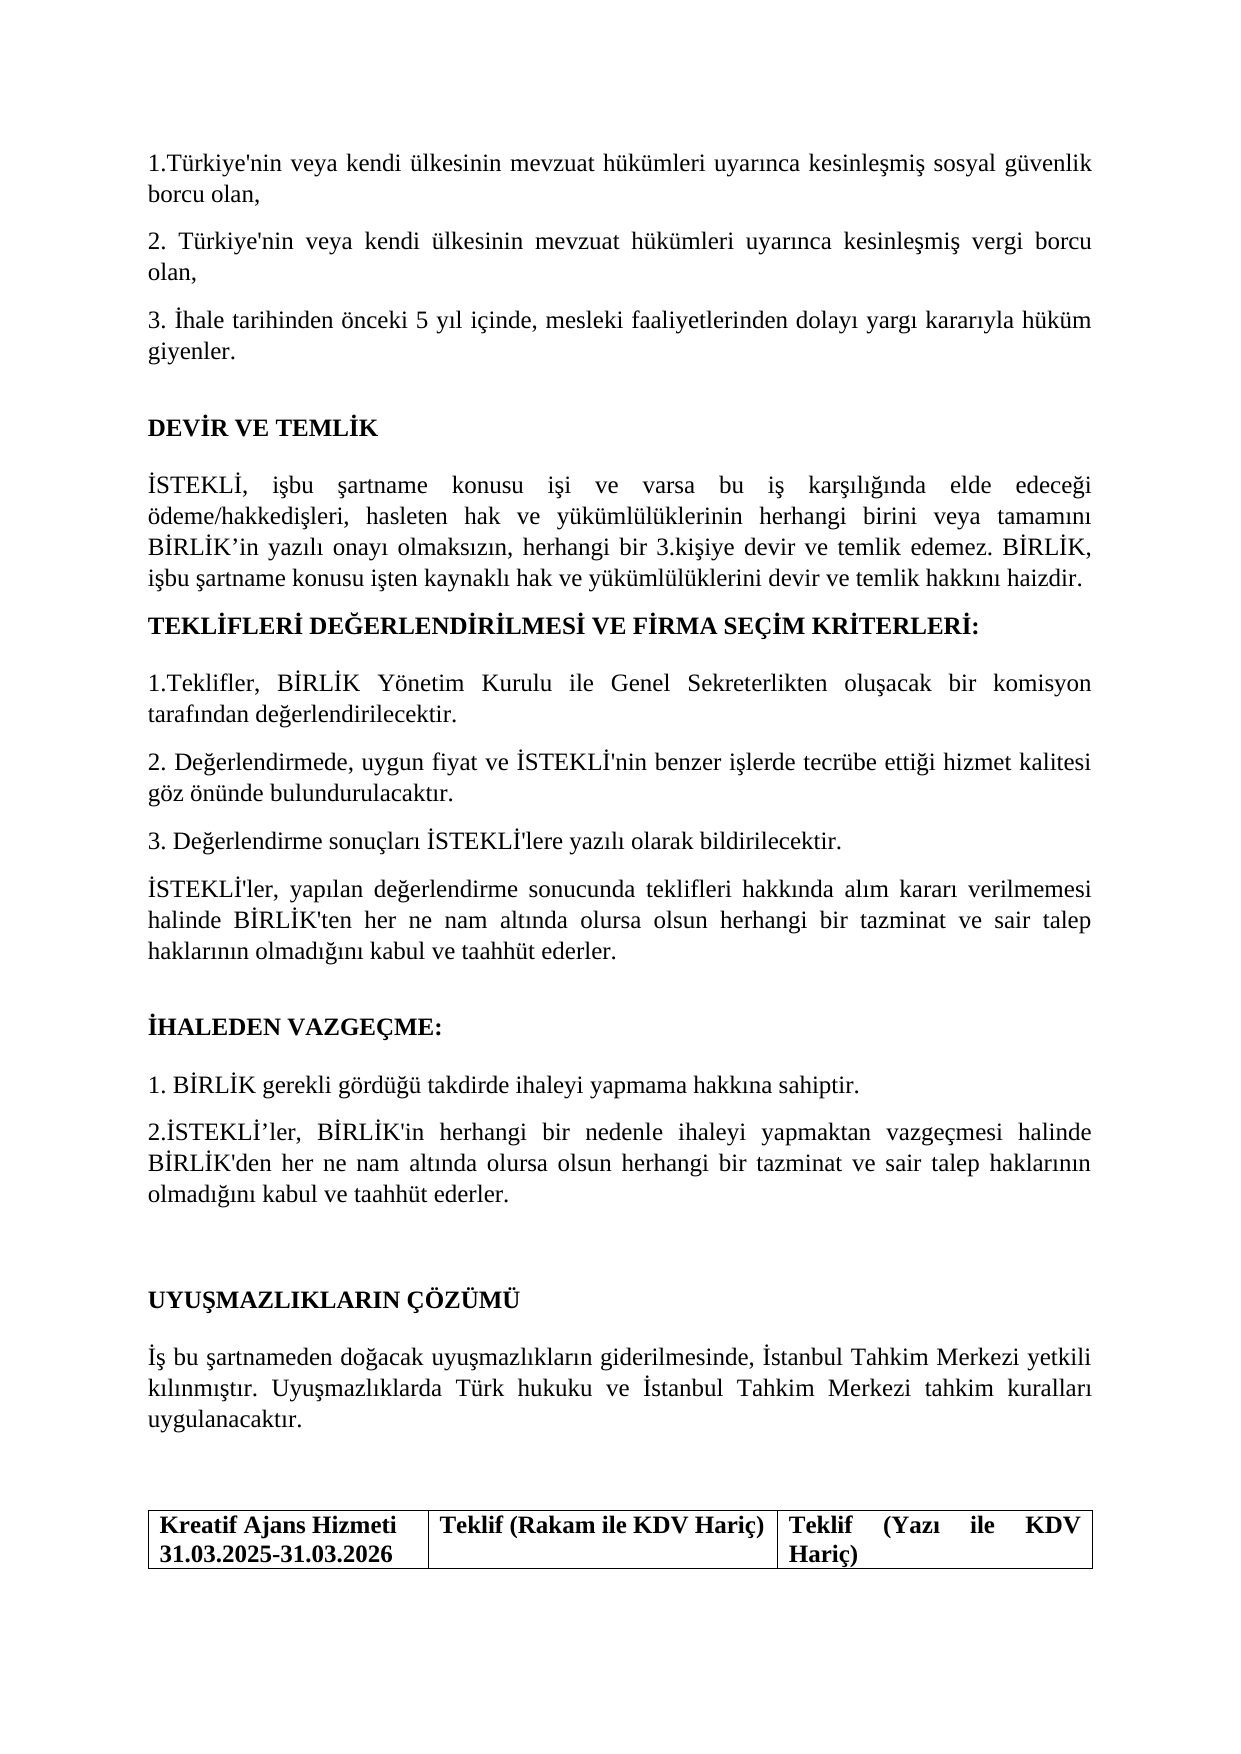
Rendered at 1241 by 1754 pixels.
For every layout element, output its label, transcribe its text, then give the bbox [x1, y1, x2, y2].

text 3. Değerlendirme sonuçları İSTEKLİ'lere yazılı olarak bildirilecektir. [148, 826, 1093, 855]
text 2. Türkiye'nin veya kendi ülkesinin mevzuat hükümleri uyarınca kesinleşmiş vergi borcu olan, [148, 226, 1093, 286]
text TEKLİFLERİ DEĞERLENDİRİLMESİ VE FİRMA SEÇİM KRİTERLERİ: [148, 611, 1093, 640]
text İş bu şartnameden doğacak uyuşmazlıkların giderilmesinde, İstanbul Tahkim Merkezi yetkili kılınmıştır. Uyuşmazlıklarda Türk hukuku ve İstanbul Tahkim Merkezi tahkim kuralları uygulanacaktır. [148, 1342, 1093, 1433]
text İHALEDEN VAZGEÇME: [148, 1012, 1093, 1041]
text DEVİR VE TEMLİK [148, 413, 1093, 441]
text 1. BİRLİK gerekli gördüğü takdirde ihaleyi yapmama hakkına sahiptir. [148, 1070, 1093, 1098]
text İSTEKLİ'ler, yapılan değerlendirme sonucunda teklifleri hakkında alım kararı verilmemesi halinde BİRLİK'ten her ne nam altında olursa olsun herhangi bir tazminat ve sair talep haklarının olmadığını kabul ve taahhüt ederler. [148, 874, 1093, 964]
text 2.İSTEKLİ’ler, BİRLİK'in herhangi bir nedenle ihaleyi yapmaktan vazgeçmesi halinde BİRLİK'den her ne nam altında olursa olsun herhangi bir tazminat ve sair talep haklarının olmadığını kabul ve taahhüt ederler. [148, 1117, 1093, 1208]
table_header Teklif (Yazı ile KDV Hariç) [778, 1511, 1092, 1568]
text 1.Teklifler, BİRLİK Yönetim Kurulu ile Genel Sekreterlikten oluşacak bir komisyon tarafından değerlendirilecektir. [148, 668, 1093, 728]
text 2. Değerlendirmede, uygun fiyat ve İSTEKLİ'nin benzer işlerde tecrübe ettiği hizmet kalitesi göz önünde bulundurulacaktır. [148, 747, 1093, 807]
text 1.Türkiye'nin veya kendi ülkesinin mevzuat hükümleri uyarınca kesinleşmiş sosyal güvenlik borcu olan, [148, 148, 1093, 207]
text UYUŞMAZLIKLARIN ÇÖZÜMÜ [148, 1285, 1093, 1313]
text 3. İhale tarihinden önceki 5 yıl içinde, mesleki faaliyetlerinden dolayı yargı kararıyla hüküm giyenler. [148, 305, 1093, 365]
table_header Kreatif Ajans Hizmeti 31.03.2025-31.03.2026 [149, 1511, 428, 1568]
table_header Teklif (Rakam ile KDV Hariç) [429, 1511, 777, 1568]
text İSTEKLİ, işbu şartname konusu işi ve varsa bu iş karşılığında elde edeceği ödeme/hakkedişleri, hasleten hak ve yükümlülüklerinin herhangi birini veya tamamını BİRLİK’in yazılı onayı olmaksızın, herhangi bir 3.kişiye devir ve temlik edemez. BİRLİK, işbu şartname konusu işten kaynaklı hak ve yükümlülüklerini devir ve temlik hakkını haizdir. [148, 470, 1093, 592]
